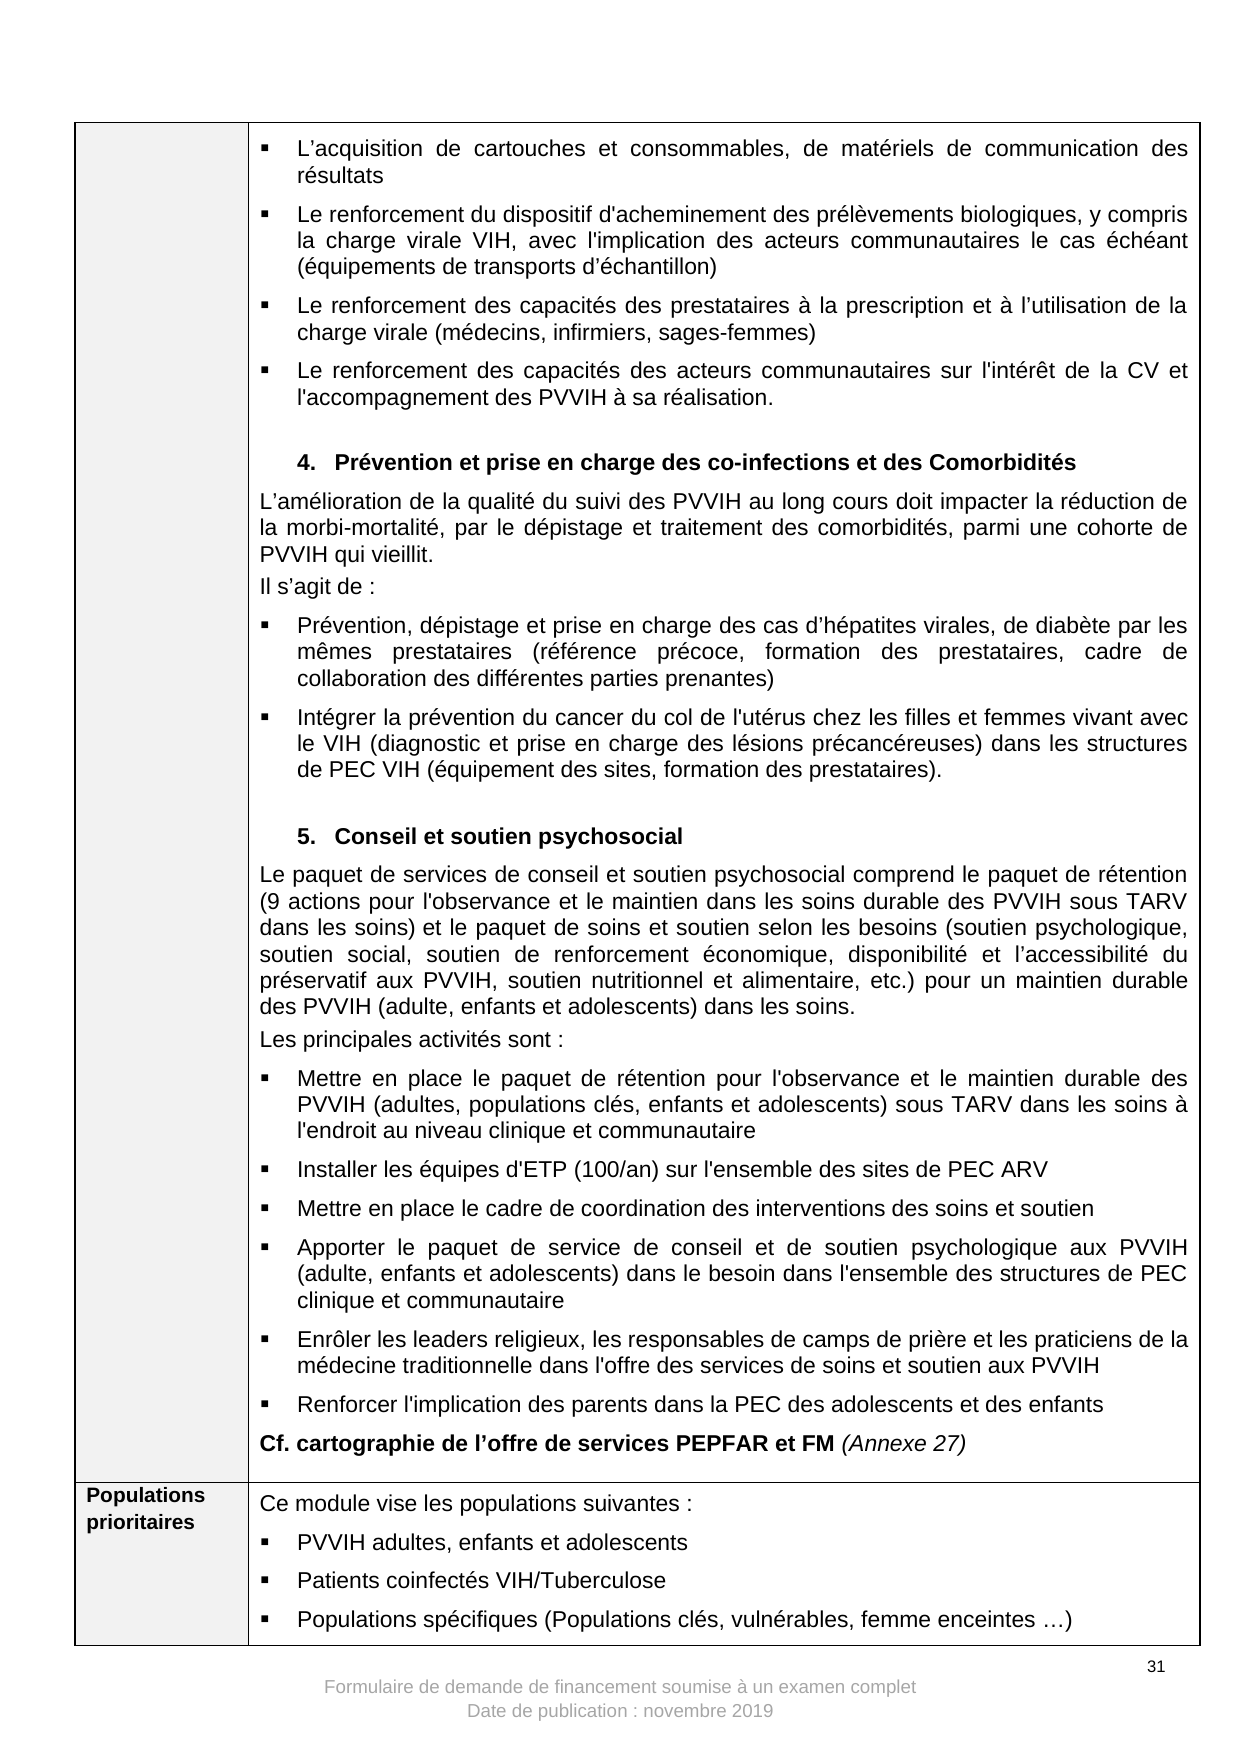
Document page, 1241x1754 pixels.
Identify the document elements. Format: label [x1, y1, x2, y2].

table_cell [249, 1483, 1199, 1645]
table_cell [249, 123, 1199, 1482]
table_cell [76, 1483, 248, 1645]
table_cell [76, 123, 248, 1482]
